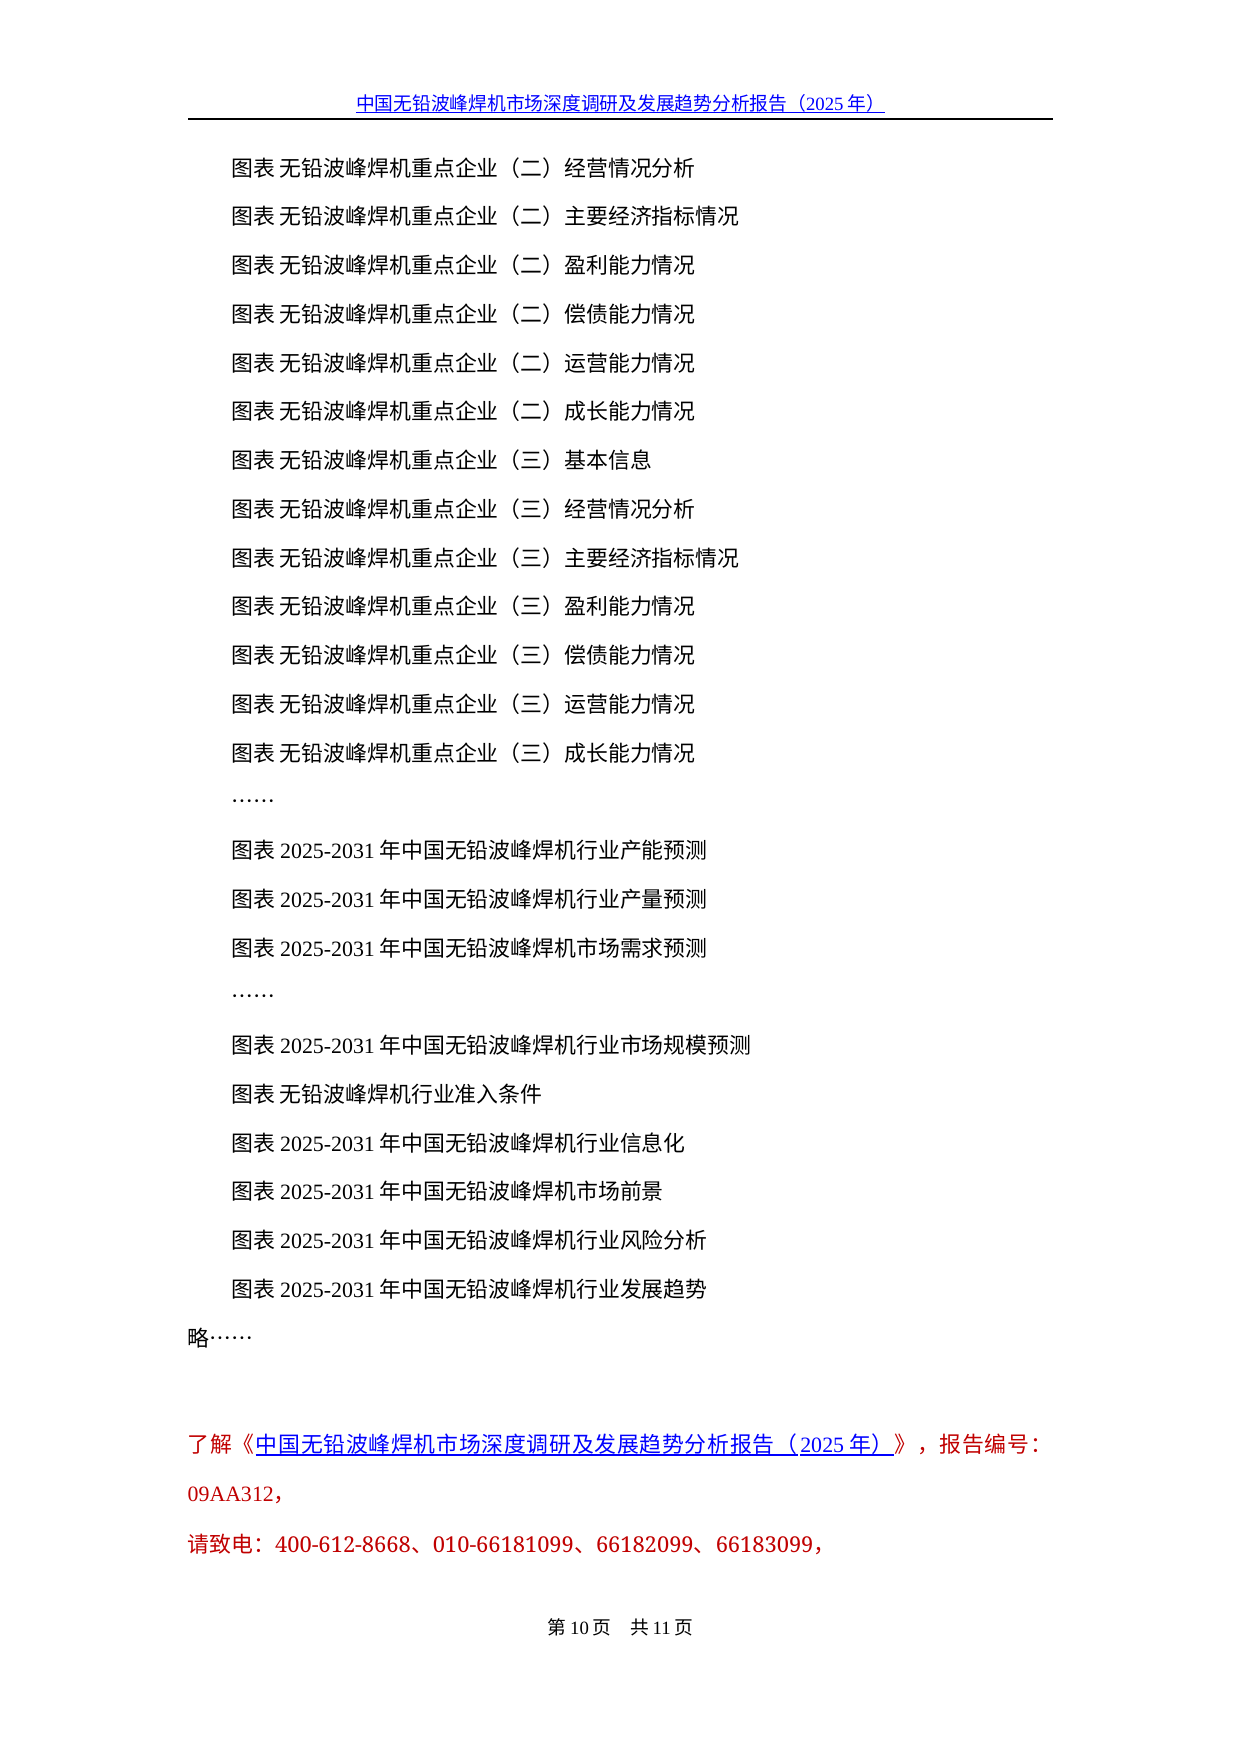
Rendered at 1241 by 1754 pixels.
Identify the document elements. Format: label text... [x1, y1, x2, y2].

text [187, 150, 1053, 1353]
text 了解《中国无铅波峰焊机市场深度调研及发展趋势分析报告（2025年）》，报告编号：09AA312， [187, 1427, 1053, 1508]
text 请致电：400-612-8668、010-66181099、66182099、66183099， [187, 1527, 1053, 1559]
